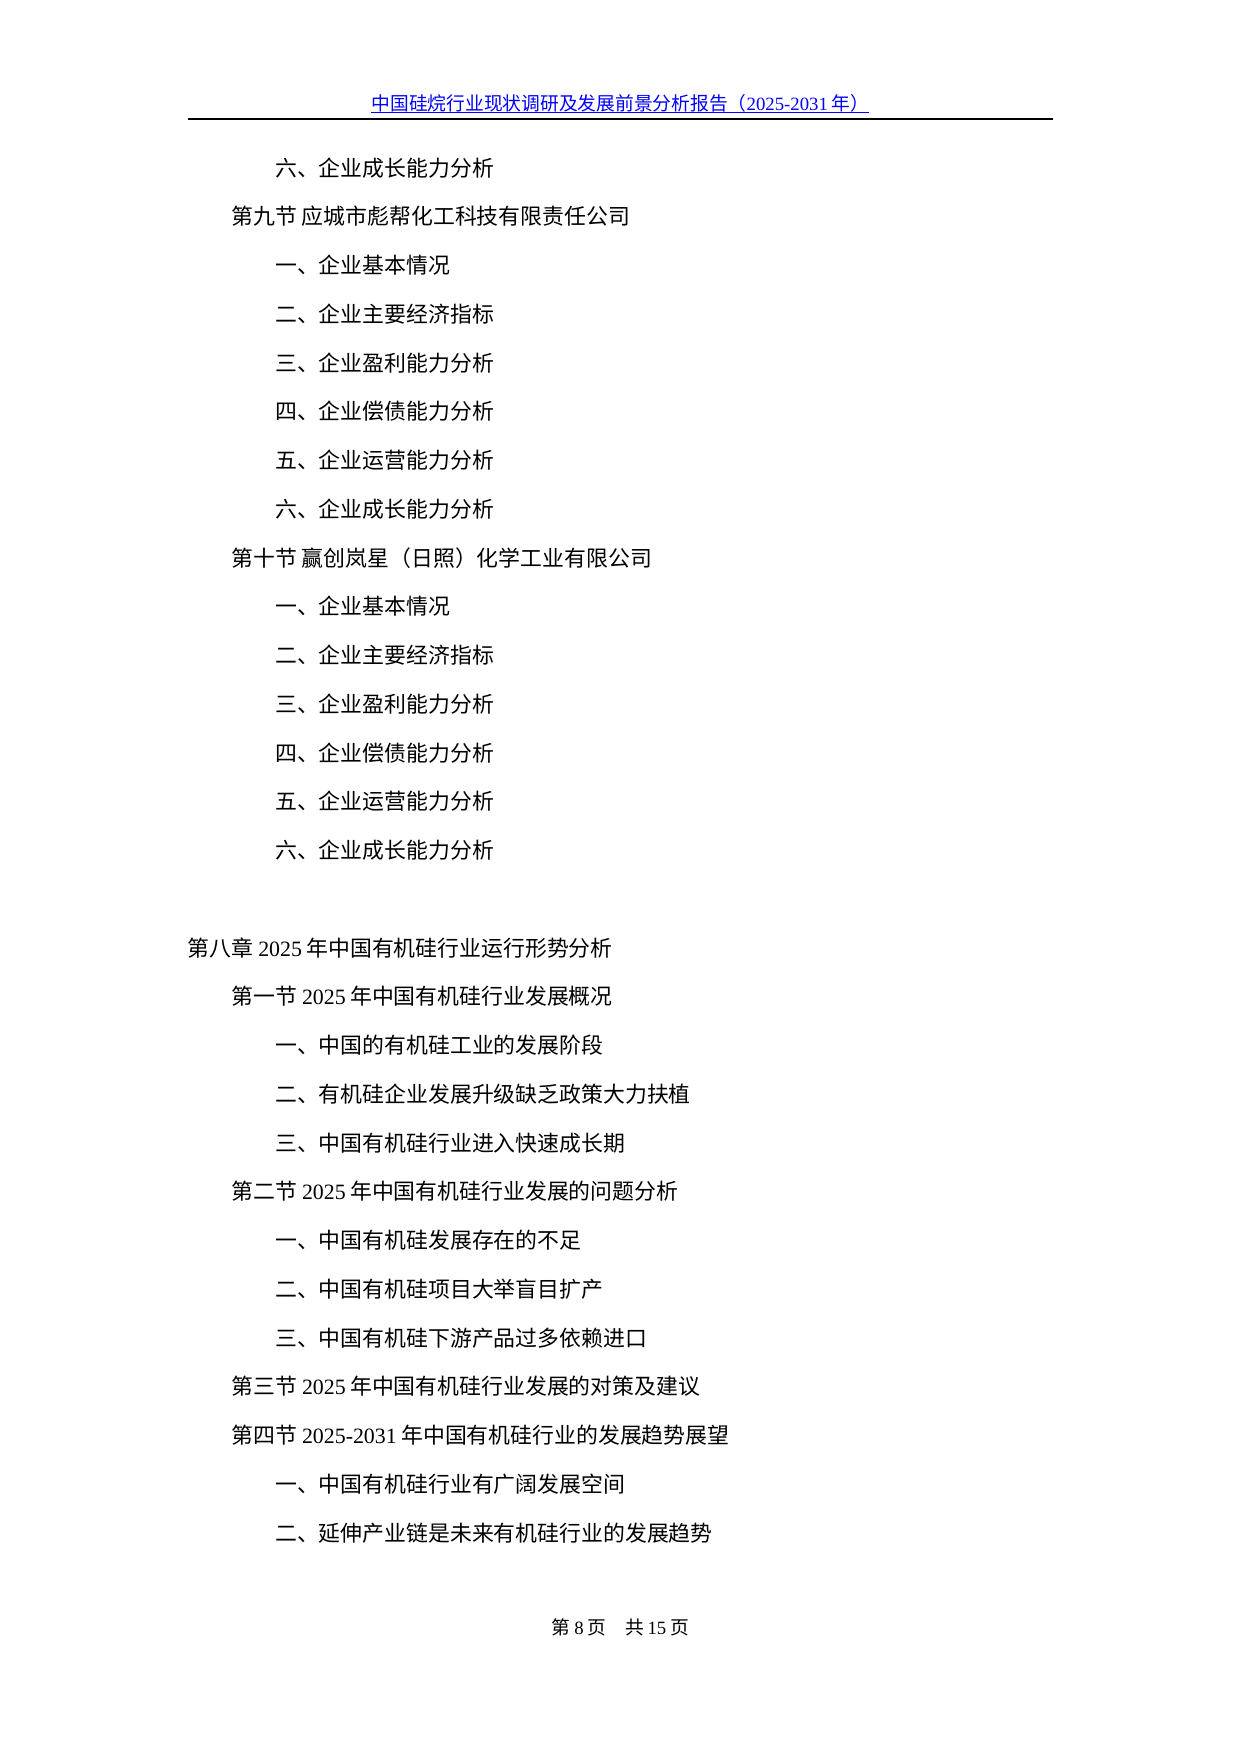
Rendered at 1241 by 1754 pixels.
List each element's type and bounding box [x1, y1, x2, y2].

text [187, 150, 1053, 1548]
